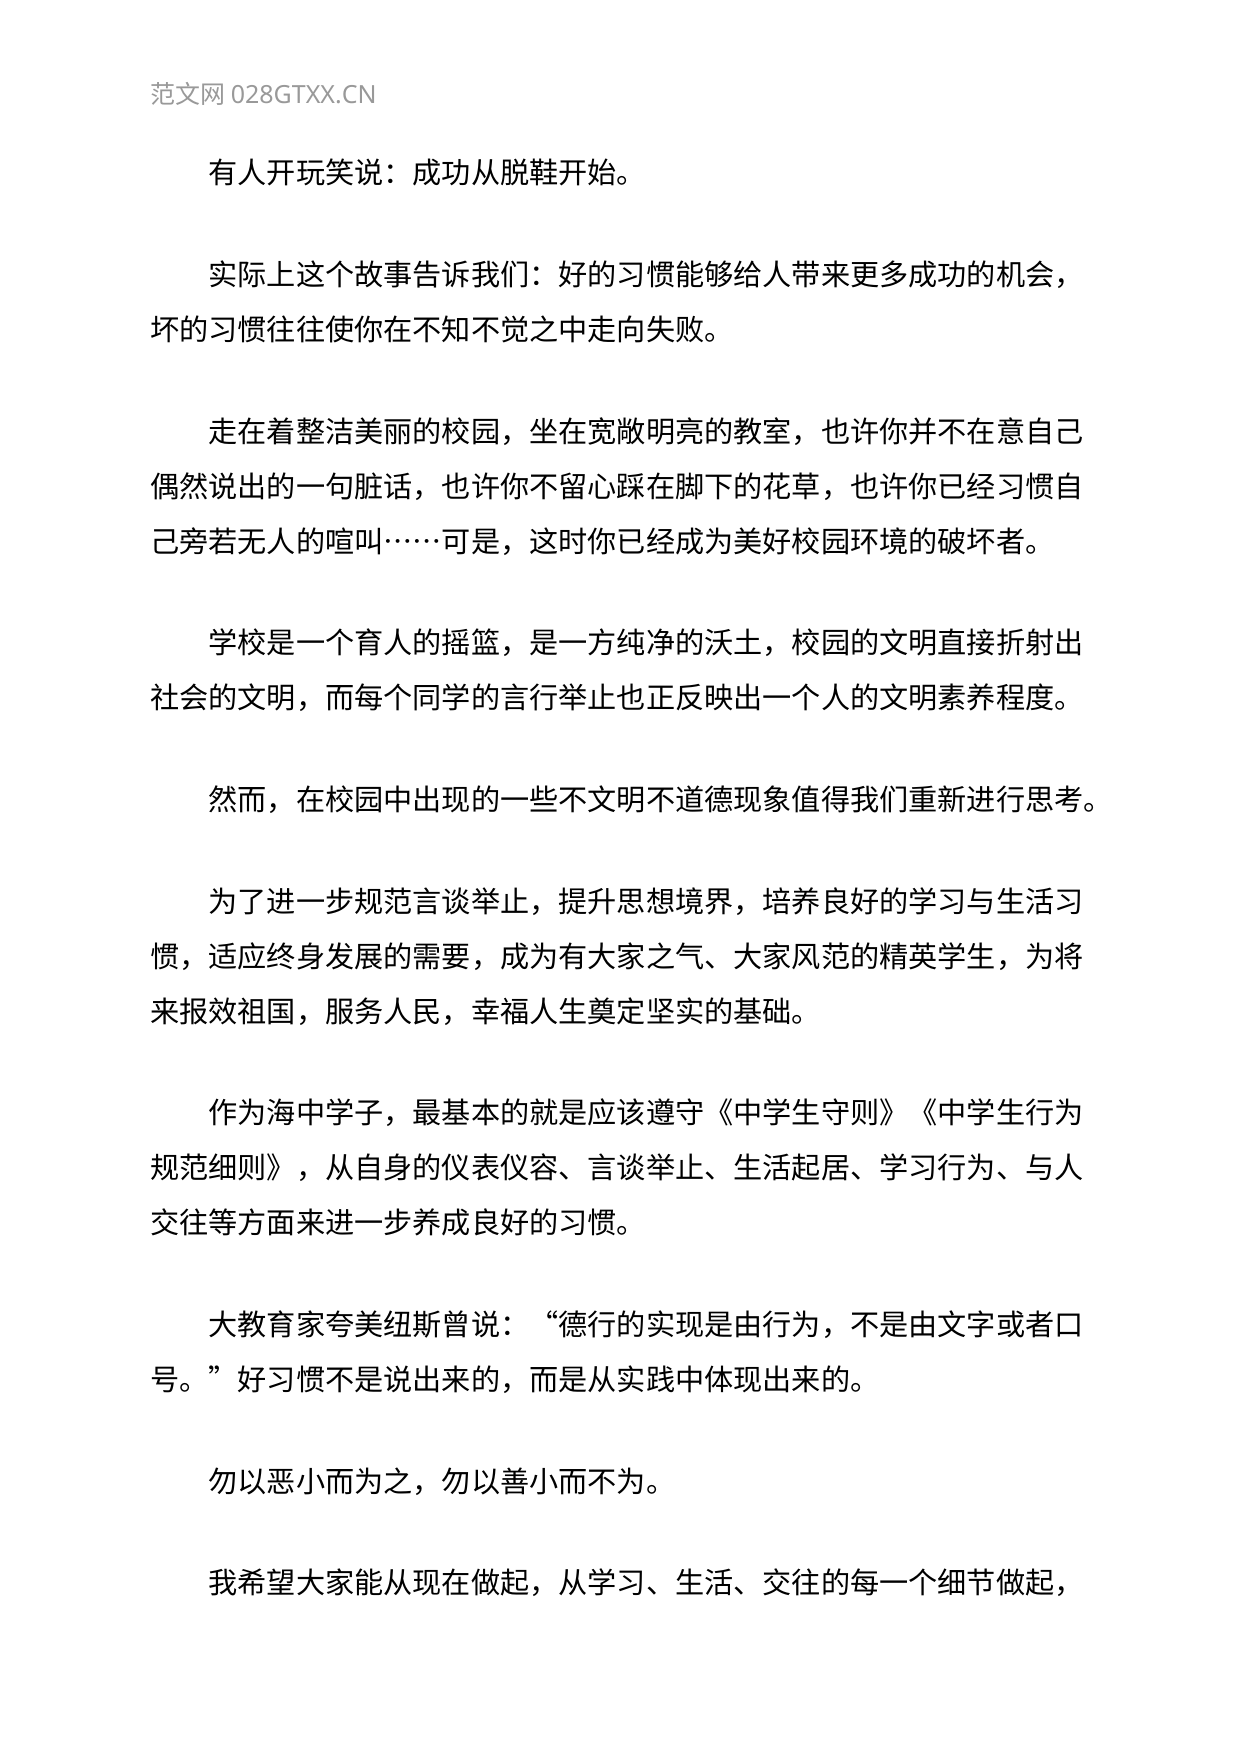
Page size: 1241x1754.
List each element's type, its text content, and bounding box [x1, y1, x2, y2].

text 走在着整洁美丽的校园，坐在宽敞明亮的教室，也许你并不在意自己偶然说出的一句脏话，也许你不留心踩在脚下的花草，也许你已经习惯自己旁若无人的喧叫……可是，这时你已经成为美好校园环境的破坏者。 [150, 408, 1090, 561]
text 勿以恶小而为之，勿以善小而不为。 [150, 1458, 1090, 1501]
text 学校是一个育人的摇篮，是一方纯净的沃土，校园的文明直接折射出社会的文明，而每个同学的言行举止也正反映出一个人的文明素养程度。 [150, 620, 1090, 717]
text 实际上这个故事告诉我们：好的习惯能够给人带来更多成功的机会，坏的习惯往往使你在不知不觉之中走向失败。 [150, 252, 1090, 349]
text 为了进一步规范言谈举止，提升思想境界，培养良好的学习与生活习惯，适应终身发展的需要，成为有大家之气、大家风范的精英学生，为将来报效祖国，服务人民，幸福人生奠定坚实的基础。 [150, 878, 1090, 1031]
text 有人开玩笑说：成功从脱鞋开始。 [150, 150, 1090, 192]
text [150, 1560, 1090, 1602]
text 大教育家夸美纽斯曾说：“德行的实现是由行为，不是由文字或者口号。”好习惯不是说出来的，而是从实践中体现出来的。 [150, 1302, 1090, 1399]
text 作为海中学子，最基本的就是应该遵守《中学生守则》《中学生行为规范细则》，从自身的仪表仪容、言谈举止、生活起居、学习行为、与人交往等方面来进一步养成良好的习惯。 [150, 1090, 1090, 1242]
text 然而，在校园中出现的一些不文明不道德现象值得我们重新进行思考。 [150, 777, 1090, 819]
